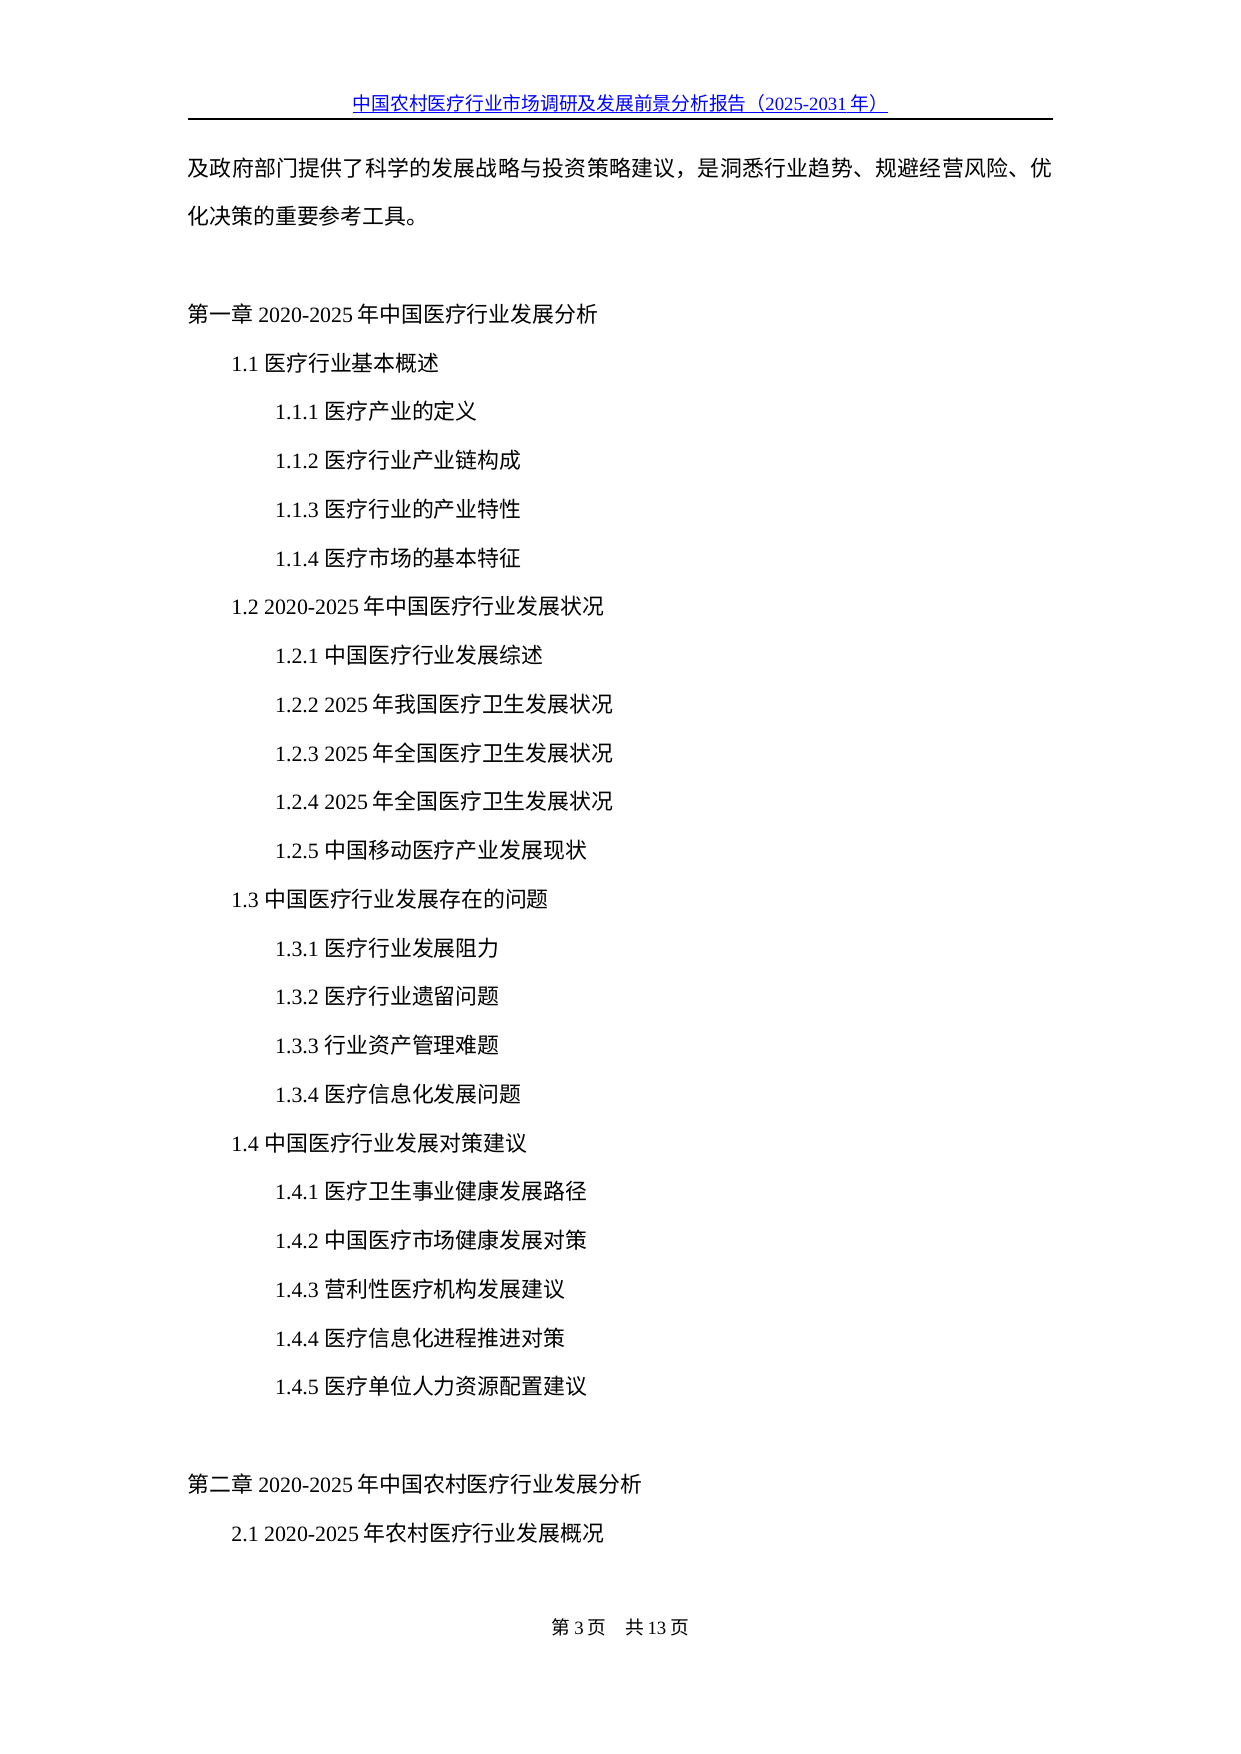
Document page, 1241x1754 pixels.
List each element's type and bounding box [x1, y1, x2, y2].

text [187, 150, 1053, 1548]
